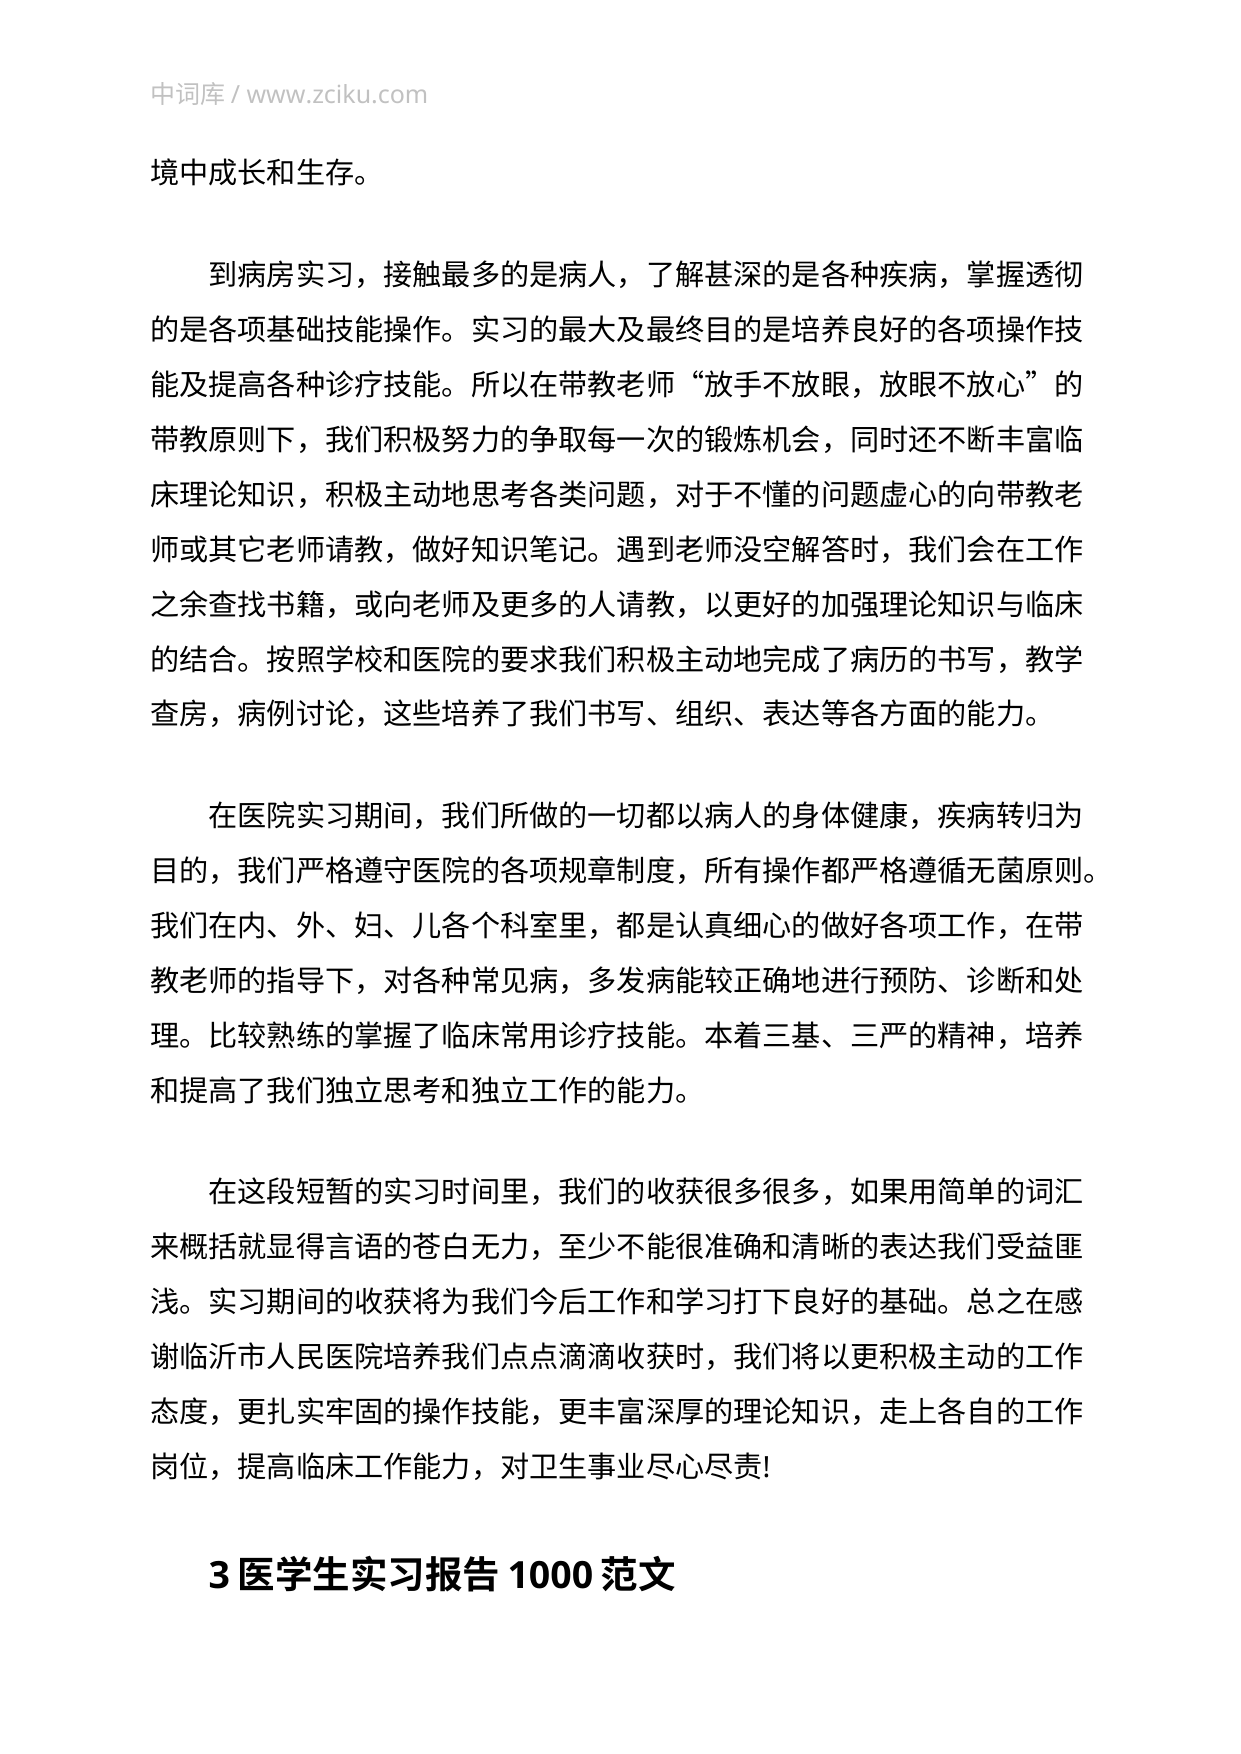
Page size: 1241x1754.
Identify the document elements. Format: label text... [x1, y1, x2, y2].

text 3医学生实习报告1000范文 [150, 1545, 1090, 1600]
text 到病房实习，接触最多的是病人，了解甚深的是各种疾病，掌握透彻的是各项基础技能操作。实习的最大及最终目的是培养良好的各项操作技能及提高各种诊疗技能。所以在带教老师“放手不放眼，放眼不放心”的带教原则下，我们积极努力的争取每一次的锻炼机会，同时还不断丰富临床理论知识，积极主动地思考各类问题，对于不懂的问题虚心的向带教老师或其它老师请教，做好知识笔记。遇到老师没空解答时，我们会在工作之余查找书籍，或向老师及更多的人请教，以更好的加强理论知识与临床的结合。按照学校和医院的要求我们积极主动地完成了病历的书写，教学查房，病例讨论，这些培养了我们书写、组织、表达等各方面的能力。 [150, 252, 1090, 733]
text 在这段短暂的实习时间里，我们的收获很多很多，如果用简单的词汇来概括就显得言语的苍白无力，至少不能很准确和清晰的表达我们受益匪浅。实习期间的收获将为我们今后工作和学习打下良好的基础。总之在感谢临沂市人民医院培养我们点点滴滴收获时，我们将以更积极主动的工作态度，更扎实牢固的操作技能，更丰富深厚的理论知识，走上各自的工作岗位，提高临床工作能力，对卫生事业尽心尽责! [150, 1169, 1090, 1486]
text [150, 150, 1090, 192]
text 在医院实习期间，我们所做的一切都以病人的身体健康，疾病转归为目的，我们严格遵守医院的各项规章制度，所有操作都严格遵循无菌原则。我们在内、外、妇、儿各个科室里，都是认真细心的做好各项工作，在带教老师的指导下，对各种常见病，多发病能较正确地进行预防、诊断和处理。比较熟练的掌握了临床常用诊疗技能。本着三基、三严的精神，培养和提高了我们独立思考和独立工作的能力。 [150, 793, 1090, 1109]
